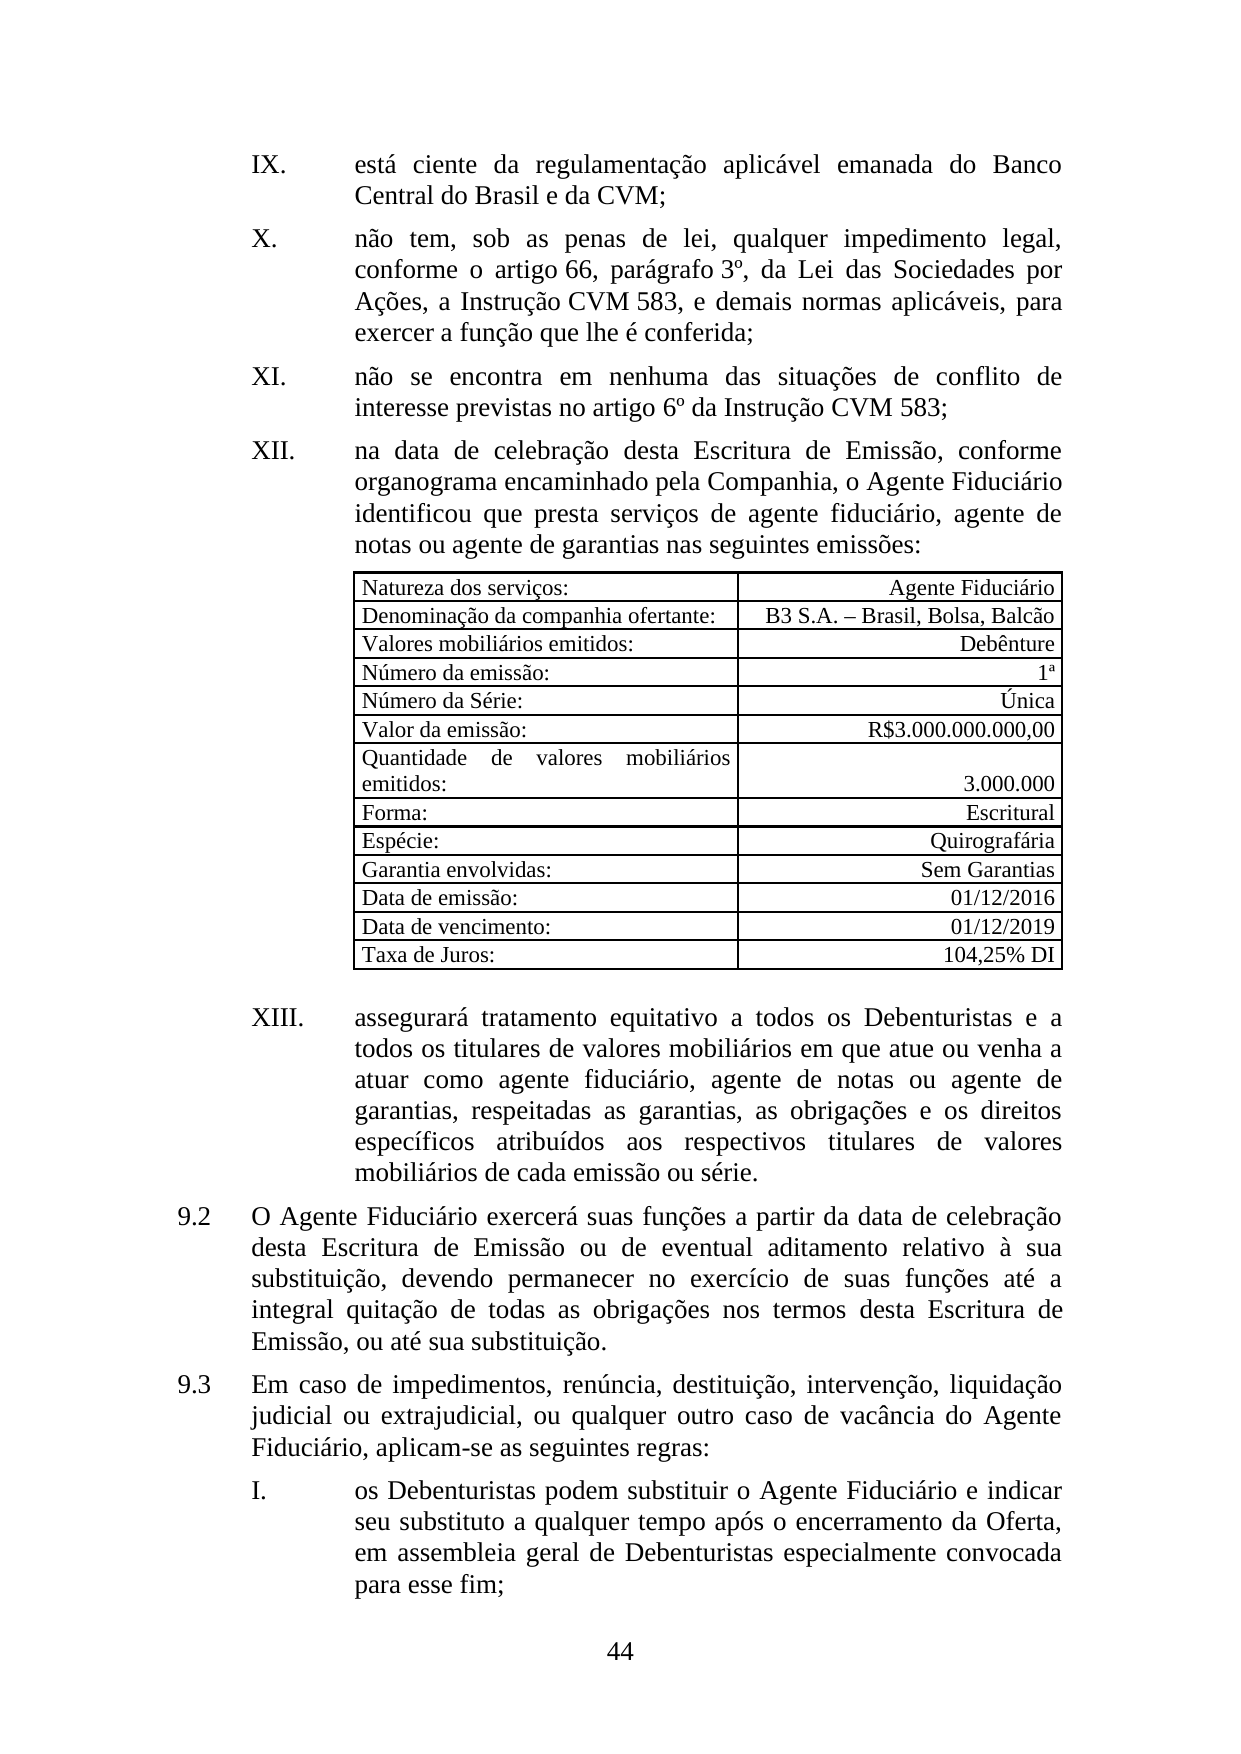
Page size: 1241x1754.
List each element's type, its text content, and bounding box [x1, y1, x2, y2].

table_cell Taxa de Juros: [355, 941, 737, 967]
table_cell Escritural [739, 799, 1061, 825]
list O Agente Fiduciário exercerá suas funções a partir da data de celebração desta Escritura de Emissão ou de eventual aditamento relativo à sua substituição, devendo permanecer no exercício de suas funções até a integral quitação de todas as obrigações nos termos desta Escritura de Emissão, ou até sua substituição. [177, 1200, 1063, 1356]
table_header Natureza dos serviços: [355, 574, 737, 600]
table_cell 1ª [739, 659, 1061, 685]
table_cell Número da emissão: [355, 659, 737, 685]
list não se encontra em nenhuma das situações de conflito de interesse previstas no artigo 6º da Instrução CVM 583; [251, 359, 1063, 422]
table_header Agente Fiduciário [739, 574, 1061, 600]
table_cell Sem Garantias [739, 856, 1061, 882]
table_cell 3.000.000 [739, 744, 1061, 797]
table_cell 01/12/2019 [739, 913, 1061, 939]
list os Debenturistas podem substituir o Agente Fiduciário e indicar seu substituto a qualquer tempo após o encerramento da Oferta, em assembleia geral de Debenturistas especialmente convocada para esse fim; [251, 1474, 1063, 1599]
table_cell Quirografária [739, 828, 1061, 854]
table_cell Única [739, 687, 1061, 714]
table_cell Denominação da companhia ofertante: [355, 602, 737, 628]
table_cell Espécie: [355, 828, 737, 854]
table_cell Garantia envolvidas: [355, 856, 737, 882]
table_cell Forma: [355, 799, 737, 825]
table_cell B3 S.A. – Brasil, Bolsa, Balcão [739, 602, 1061, 628]
table_cell Data de vencimento: [355, 913, 737, 939]
table_cell Quantidade de valores mobiliários emitidos: [355, 744, 737, 797]
list Em caso de impedimentos, renúncia, destituição, intervenção, liquidação judicial ou extrajudicial, ou qualquer outro caso de vacância do Agente Fiduciário, aplicam-se as seguintes regras: [177, 1368, 1063, 1462]
table_cell 01/12/2016 [739, 884, 1061, 911]
table_cell Debênture [739, 630, 1061, 657]
list não tem, sob as penas de lei, qualquer impedimento legal, conforme o artigo 66, parágrafo 3º, da Lei das Sociedades por Ações, a Instrução CVM 583, e demais normas aplicáveis, para exercer a função que lhe é conferida; [251, 222, 1063, 347]
table_cell R$3.000.000.000,00 [739, 716, 1061, 742]
table_cell Valor da emissão: [355, 716, 737, 742]
list está ciente da regulamentação aplicável emanada do Banco Central do Brasil e da CVM; [251, 148, 1063, 210]
table_cell Número da Série: [355, 687, 737, 714]
table_cell Data de emissão: [355, 884, 737, 911]
list assegurará tratamento equitativo a todos os Debenturistas e a todos os titulares de valores mobiliários em que atue ou venha a atuar como agente fiduciário, agente de notas ou agente de garantias, respeitadas as garantias, as obrigações e os direitos específicos atribuídos aos respectivos titulares de valores mobiliários de cada emissão ou série. [251, 1001, 1063, 1188]
table_cell Valores mobiliários emitidos: [355, 630, 737, 657]
list na data de celebração desta Escritura de Emissão, conforme organograma encaminhado pela Companhia, o Agente Fiduciário identificou que presta serviços de agente fiduciário, agente de notas ou agente de garantias nas seguintes emissões: [251, 434, 1063, 559]
table_cell 104,25% DI [739, 941, 1061, 967]
